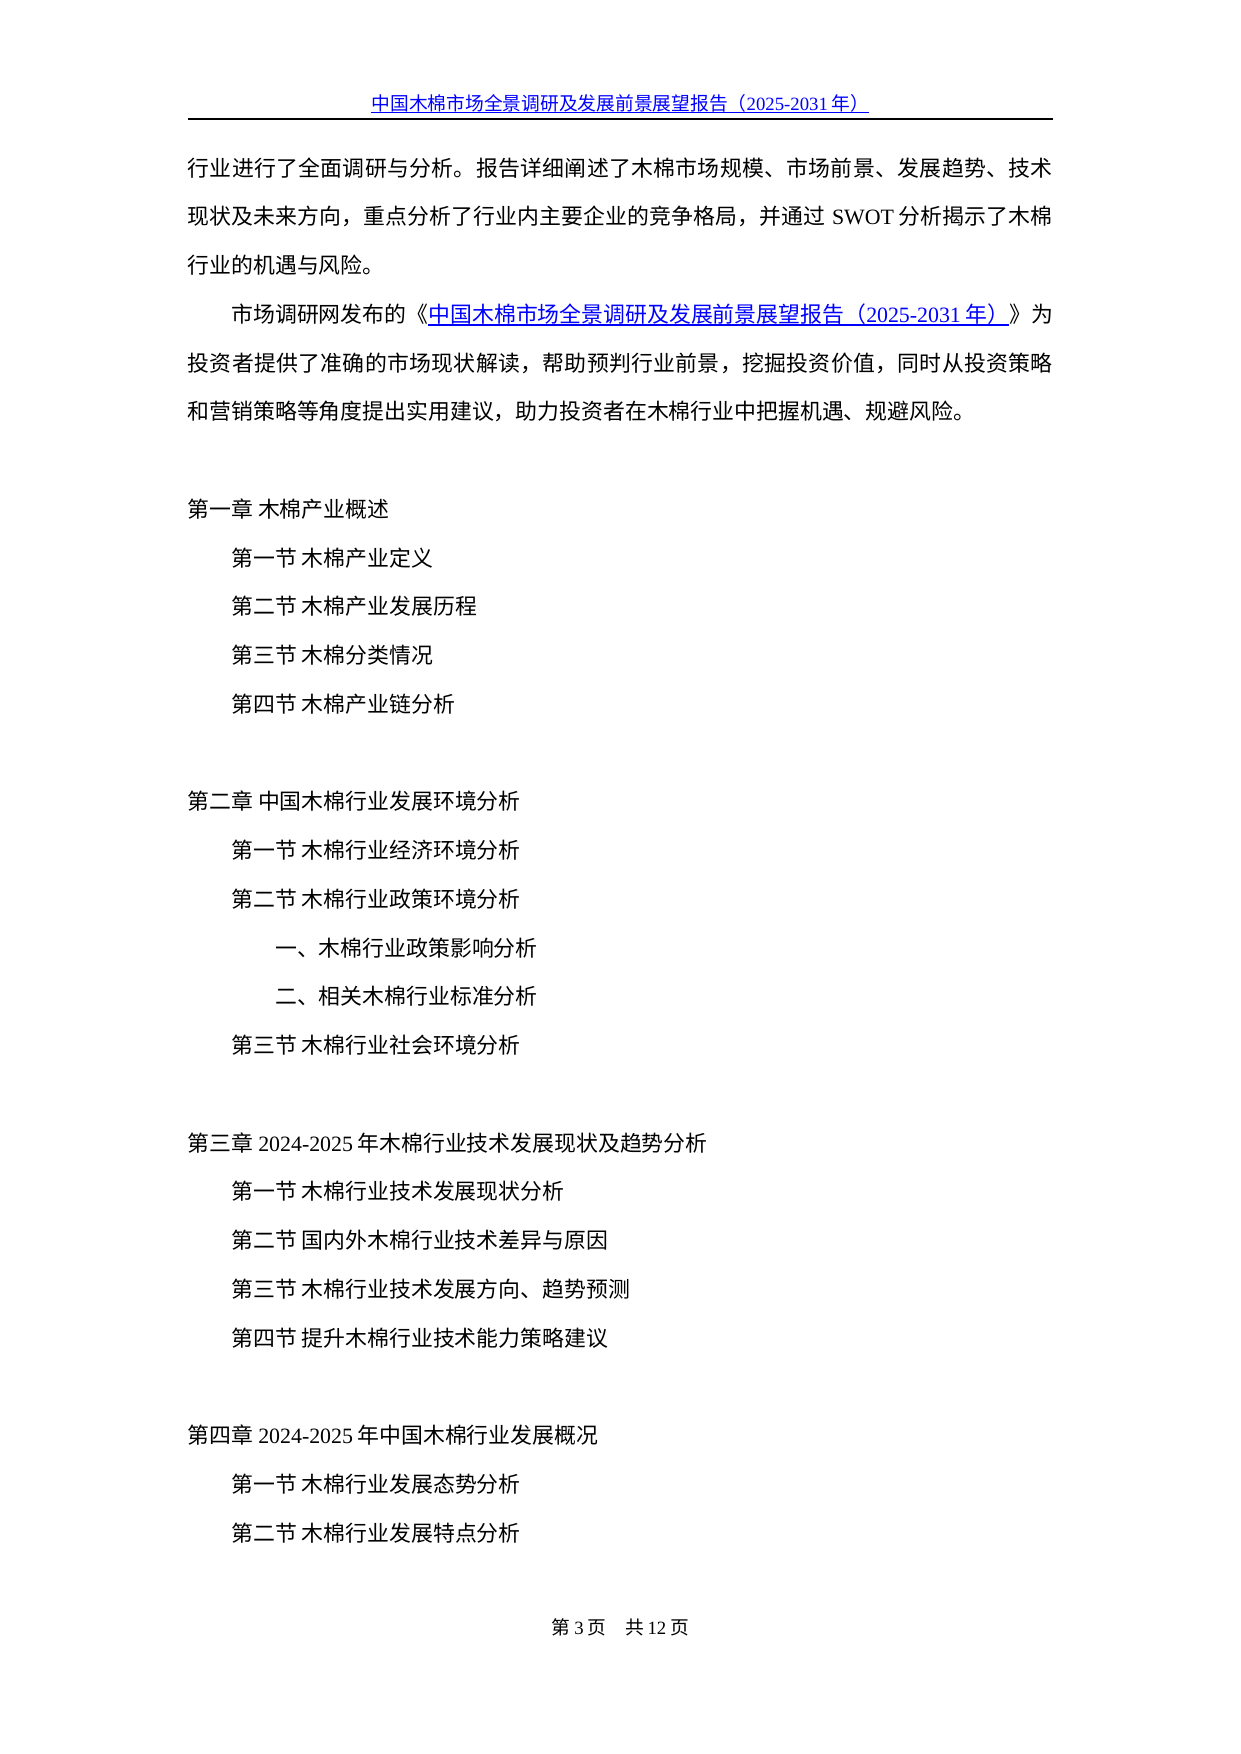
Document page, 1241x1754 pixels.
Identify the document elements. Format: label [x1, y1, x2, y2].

text [187, 150, 1053, 1548]
